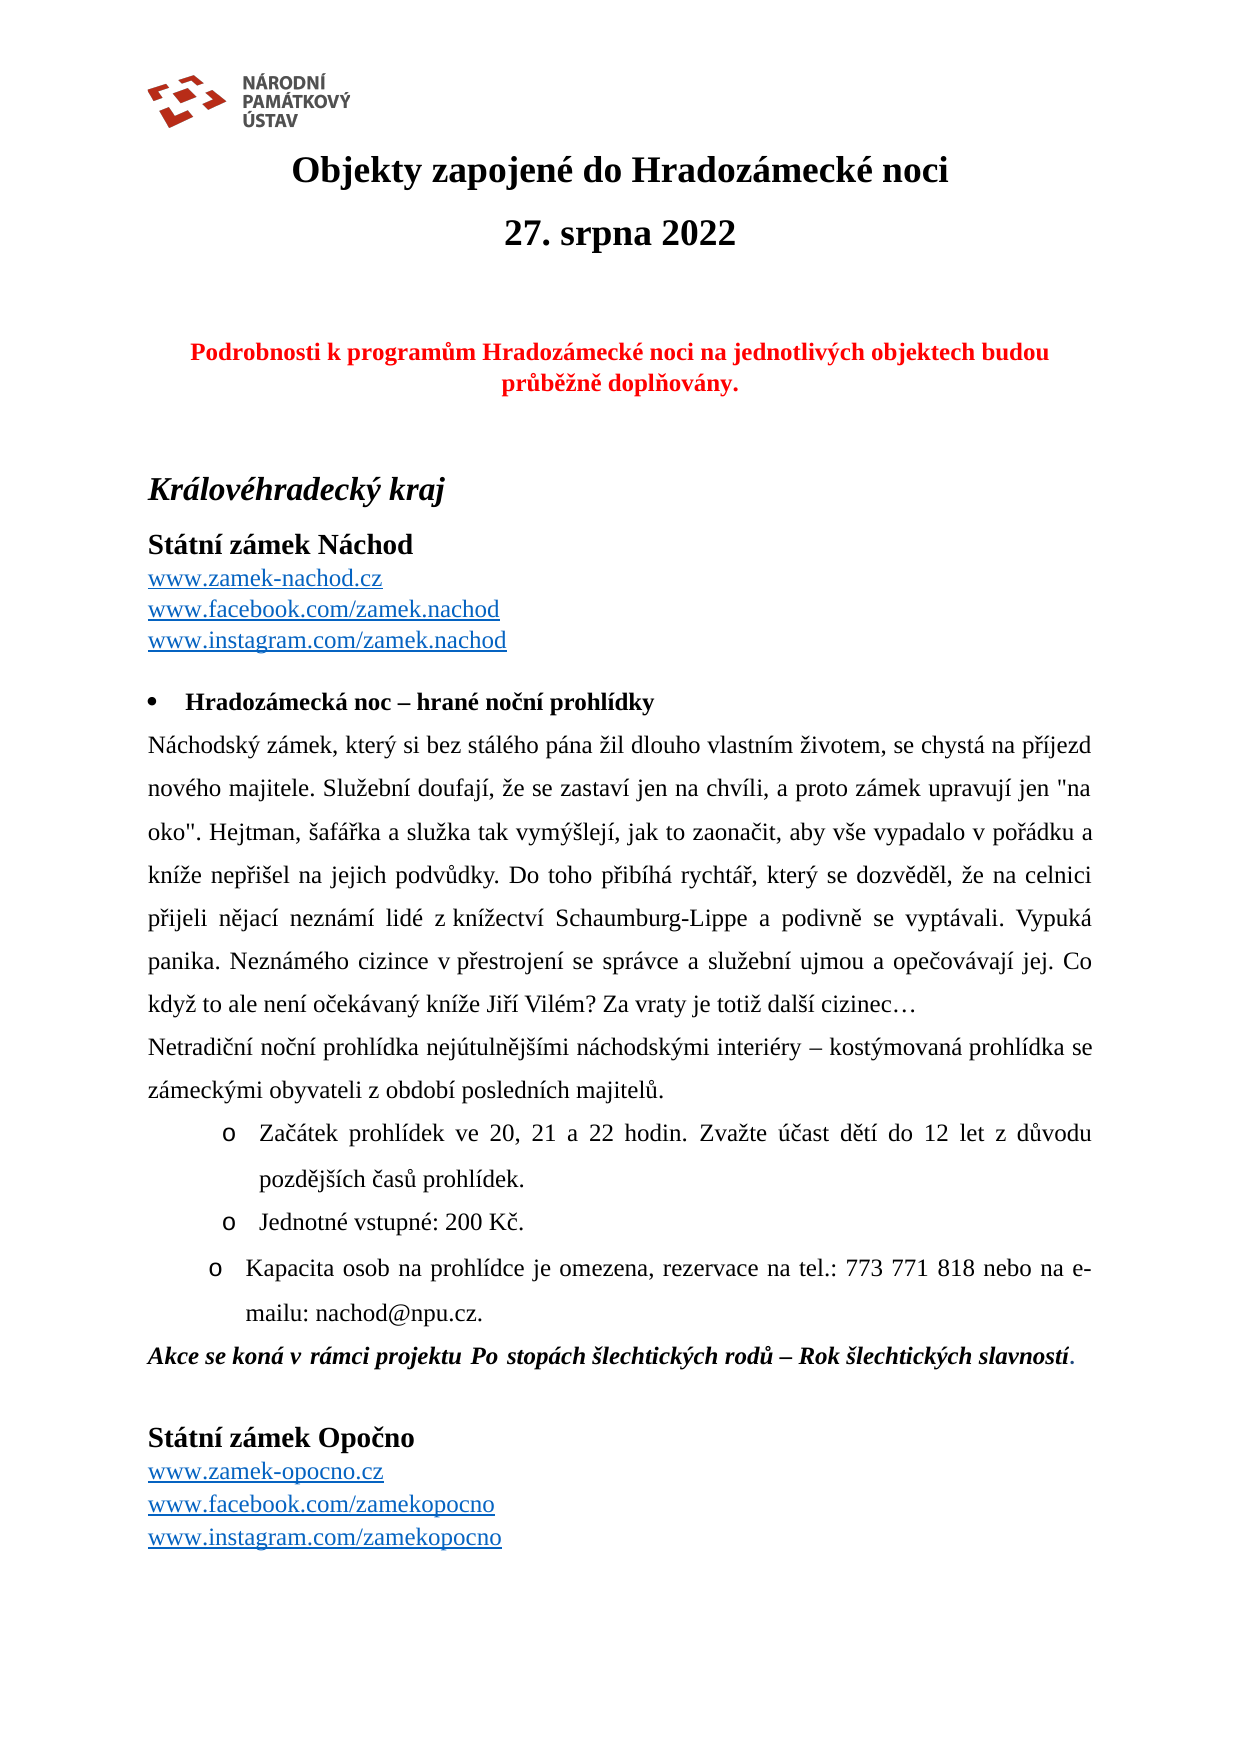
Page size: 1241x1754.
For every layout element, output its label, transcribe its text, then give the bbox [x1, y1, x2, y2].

subtitle Státní zámek Náchod [148, 527, 1093, 560]
text Hradozámecká noc – hrané noční prohlídky [148, 687, 1093, 716]
text www.facebook.com/zamek.nachod [148, 594, 1093, 623]
text Objekty zapojené do Hradozámecké noci [148, 148, 1093, 191]
text www.instagram.com/zamek.nachod [148, 625, 1093, 654]
text www.facebook.com/zamekopocno [148, 1489, 1093, 1518]
text www.instagram.com/zamekopocno [148, 1522, 1093, 1551]
text Královéhradecký kraj [148, 469, 1093, 507]
subtitle Státní zámek Opočno [148, 1420, 1093, 1454]
text Podrobnosti k programům Hradozámecké noci na jednotlivých objektech budou průběžně doplňovány. [148, 337, 1093, 397]
picture [147, 73, 350, 128]
text www.zamek-nachod.cz [148, 563, 1093, 592]
list Akce se koná v rámci projektu Po stopách šlechtických rodů – Rok šlechtických slavností. [148, 1341, 1093, 1370]
list Jednotné vstupné: 200 Kč. [221, 1207, 1093, 1238]
list Netradiční noční prohlídka nejútulnějšími náchodskými interiéry – kostýmovaná prohlídka se zámeckými obyvateli z období posledních majitelů. [148, 1032, 1093, 1104]
list Kapacita osob na prohlídce je omezena, rezervace na tel.: 773 771 818 nebo na e-mailu: nachod@npu.cz. [208, 1253, 1093, 1327]
list Začátek prohlídek ve 20, 21 a 22 hodin. Zvažte účast dětí do 12 let z důvodu pozdějších časů prohlídek. [221, 1118, 1093, 1192]
text www.zamek-opocno.cz [148, 1456, 1093, 1485]
list Náchodský zámek, který si bez stálého pána žil dlouho vlastním životem, se chystá na příjezd nového majitele. Služební doufají, že se zastaví jen na chvíli, a proto zámek upravují jen "na oko". Hejtman, šafářka a služka tak vymýšlejí, jak to zaonačit, aby vše vypadalo v pořádku a kníže nepřišel na jejich podvůdky. Do toho přibíhá rychtář, který se dozvěděl, že na celnici přijeli nějací neznámí lidé z knížectví Schaumburg-Lippe a podivně se vyptávali. Vypuká panika. Neznámého cizince v přestrojení se správce a služební ujmou a opečovávají jej. Co když to ale není očekávaný kníže Jiří Vilém? Za vraty je totiž další cizinec… [148, 730, 1093, 1018]
text 27. srpna 2022 [148, 211, 1093, 254]
